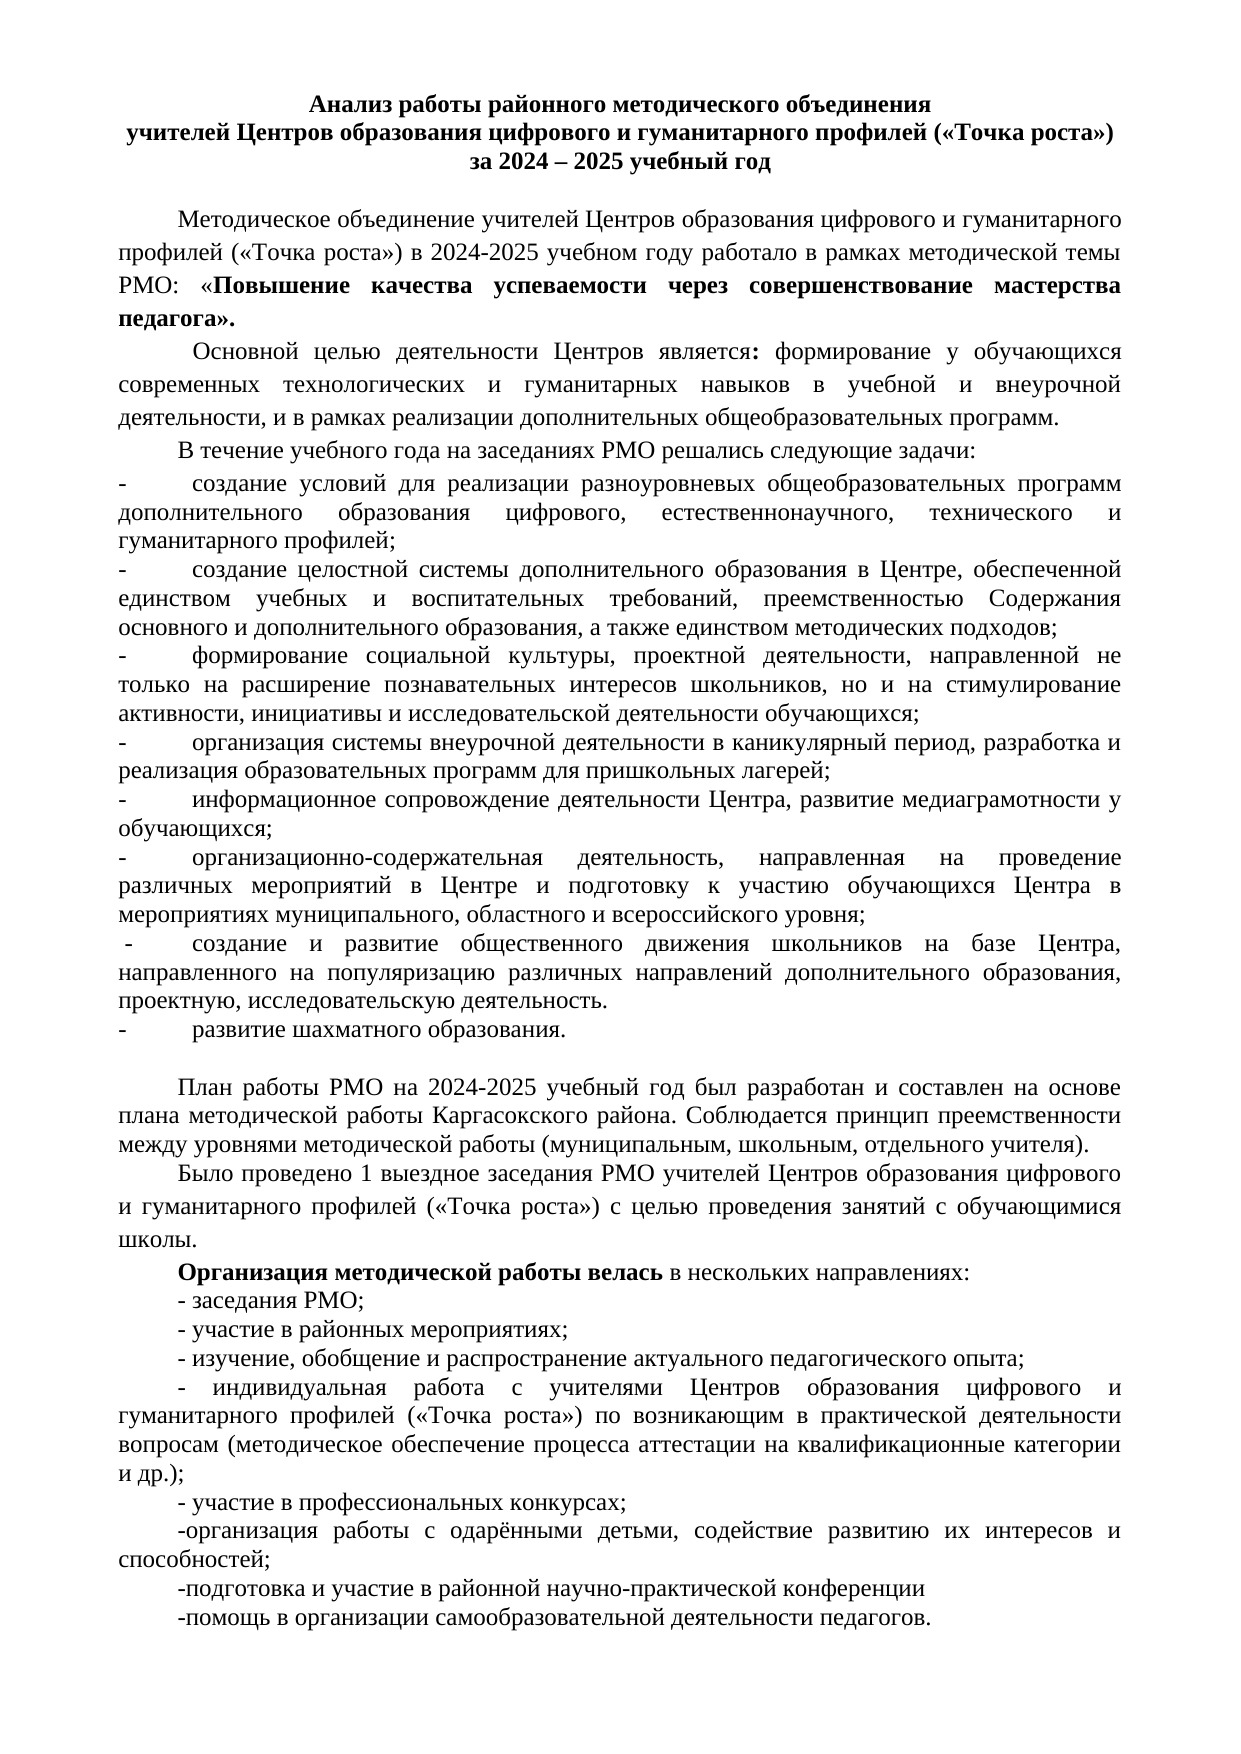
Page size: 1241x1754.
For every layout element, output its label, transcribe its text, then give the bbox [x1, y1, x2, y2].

text -помощь в организации самообразовательной деятельности педагогов. [118, 1602, 1122, 1631]
text Анализ работы районного методического объединения [118, 89, 1122, 117]
text -организация работы с одарёнными детьми, содействие развитию их интересов и способностей; [118, 1516, 1122, 1573]
text учителей Центров образования цифрового и гуманитарного профилей («Точка роста») [118, 117, 1122, 146]
text - развитие шахматного образования. [118, 1014, 1122, 1043]
text План работы РМО на 2024-2025 учебный год был разработан и составлен на основе плана методической работы Каргасокского района. Соблюдается принцип преемственности между уровнями методической работы (муниципальным, школьным, отдельного учителя). [118, 1072, 1122, 1158]
text - создание целостной системы дополнительного образования в Центре, обеспеченной единством учебных и воспитательных требований, преемственностью Содержания основного и дополнительного образования, а также единством методических подходов; [118, 554, 1122, 640]
text - участие в районных мероприятиях; [118, 1314, 1122, 1343]
text Было проведено 1 выездное заседания РМО учителей Центров образования цифрового и гуманитарного профилей («Точка роста») с целью проведения занятий с обучающимися школы. [118, 1158, 1122, 1253]
text - участие в профессиональных конкурсах; [118, 1487, 1122, 1516]
text - информационное сопровождение деятельности Центра, развитие медиаграмотности у обучающихся; [118, 784, 1122, 842]
text Методическое объединение учителей Центров образования цифрового и гуманитарного профилей («Точка роста») в 2024-2025 учебном году работало в рамках методической темы РМО: «Повышение качества успеваемости через совершенствование мастерства педагога». [118, 204, 1122, 331]
text В течение учебного года на заседаниях РМО решались следующие задачи: [118, 435, 1122, 463]
text - создание и развитие общественного движения школьников на базе Центра, направленного на популяризацию различных направлений дополнительного образования, проектную, исследовательскую деятельность. [118, 928, 1122, 1014]
text - создание условий для реализации разноуровневых общеобразовательных программ дополнительного образования цифрового, естественнонаучного, технического и гуманитарного профилей; [118, 468, 1122, 554]
text - индивидуальная работа с учителями Центров образования цифрового и гуманитарного профилей («Точка роста») по возникающим в практической деятельности вопросам (методическое обеспечение процесса аттестации на квалификационные категории и др.); [118, 1372, 1122, 1487]
text - заседания РМО; [118, 1286, 1122, 1314]
text Основной целью деятельности Центров является: формирование у обучающихся современных технологических и гуманитарных навыков в учебной и внеурочной деятельности, и в рамках реализации дополнительных общеобразовательных программ. [118, 336, 1122, 431]
text - организационно-содержательная деятельность, направленная на проведение различных мероприятий в Центре и подготовку к участию обучающихся Центра в мероприятиях муниципального, областного и всероссийского уровня; [118, 842, 1122, 928]
text - формирование социальной культуры, проектной деятельности, направленной не только на расширение познавательных интересов школьников, но и на стимулирование активности, инициативы и исследовательской деятельности обучающихся; [118, 640, 1122, 727]
text - организация системы внеурочной деятельности в каникулярный период, разработка и реализация образовательных программ для пришкольных лагерей; [118, 727, 1122, 784]
text за 2024 – 2025 учебный год [118, 146, 1122, 175]
text -подготовка и участие в районной научно-практической конференции [118, 1573, 1122, 1602]
text - изучение, обобщение и распространение актуального педагогического опыта; [118, 1343, 1122, 1372]
text Организация методической работы велась в нескольких направлениях: [118, 1257, 1122, 1286]
